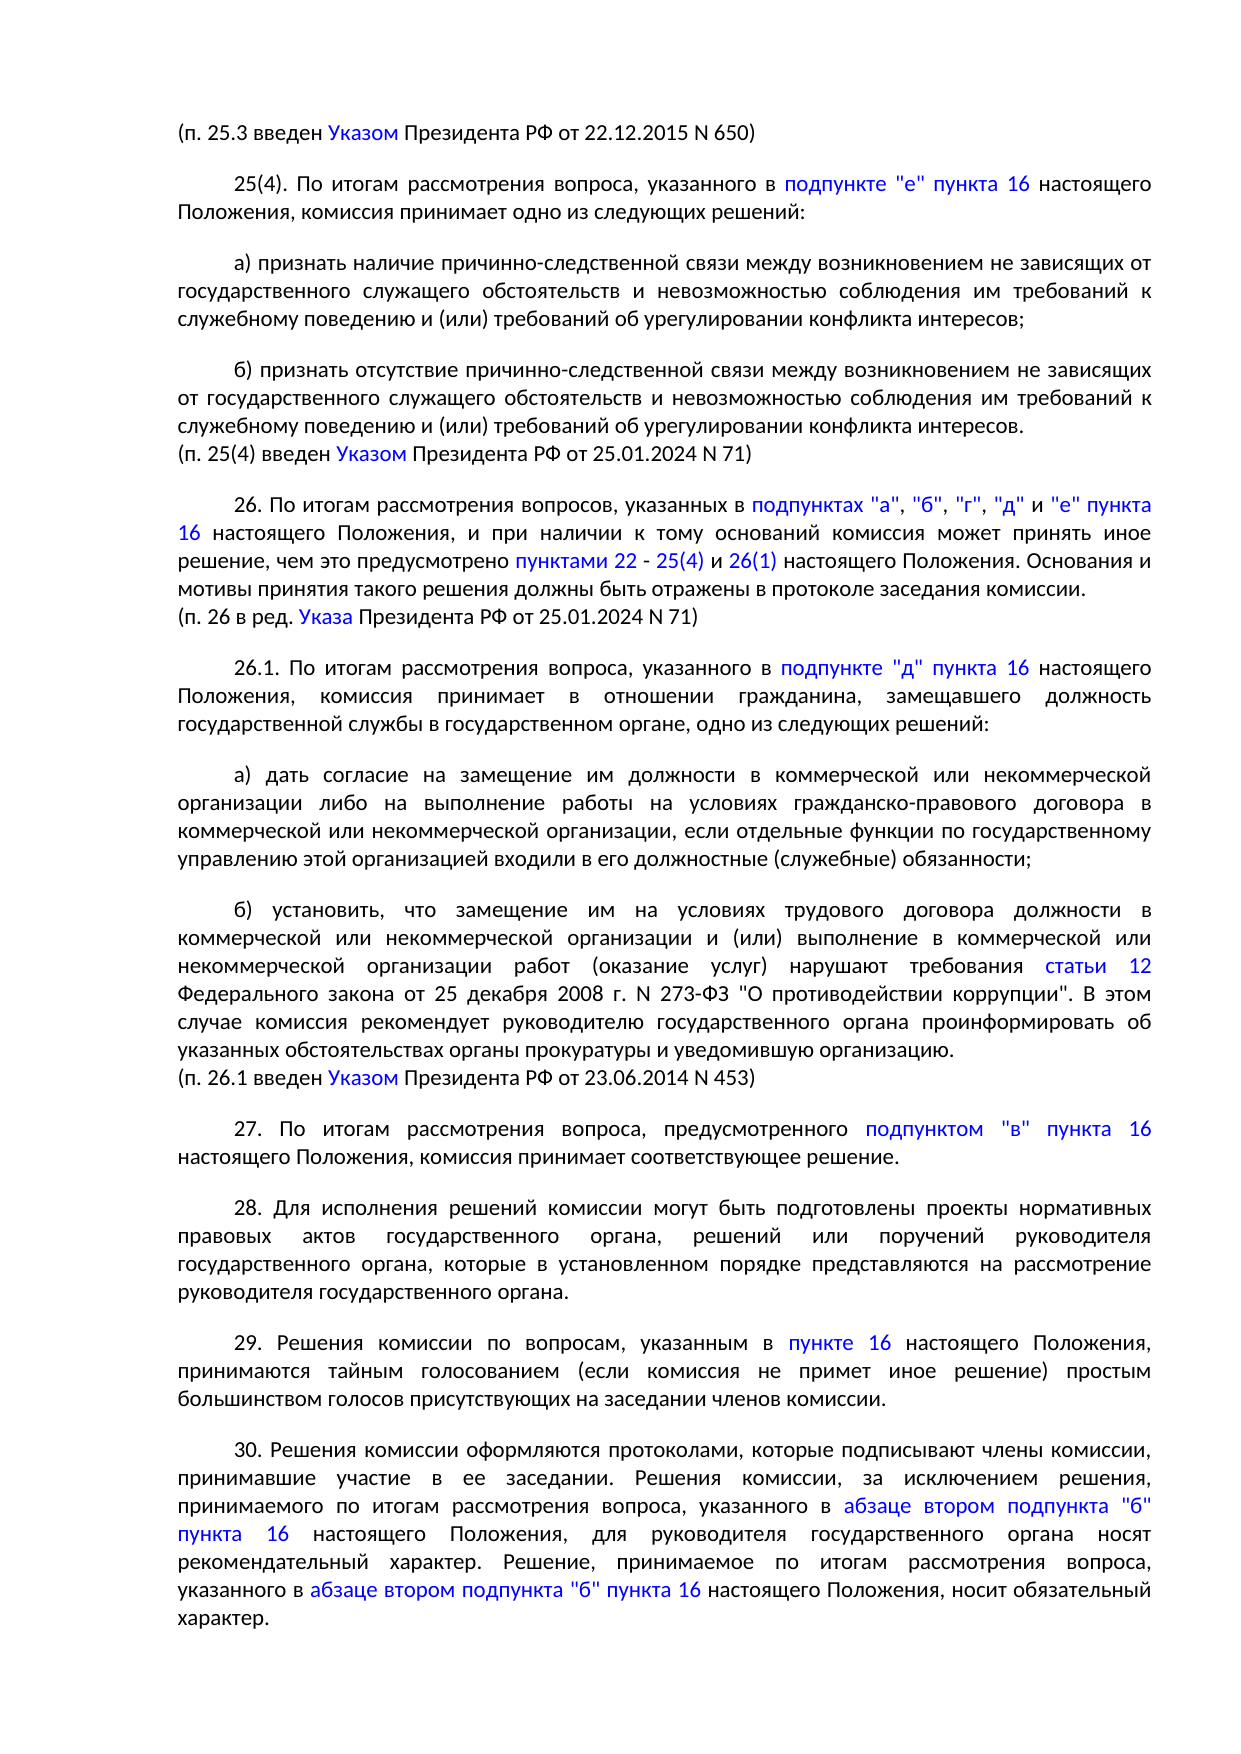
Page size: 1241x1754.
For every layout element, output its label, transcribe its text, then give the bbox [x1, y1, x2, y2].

text б) признать отсутствие причинно-следственной связи между возникновением не зависящих от государственного служащего обстоятельств и невозможностью соблюдения им требований к служебному поведению и (или) требований об урегулировании конфликта интересов. [177, 355, 1152, 439]
text 26.1. По итогам рассмотрения вопроса, указанного в подпункте "д" пункта 16 настоящего Положения, комиссия принимает в отношении гражданина, замещавшего должность государственной службы в государственном органе, одно из следующих решений: [177, 653, 1152, 737]
text 25(4). По итогам рассмотрения вопроса, указанного в подпункте "е" пункта 16 настоящего Положения, комиссия принимает одно из следующих решений: [177, 169, 1152, 225]
text 30. Решения комиссии оформляются протоколами, которые подписывают члены комиссии, принимавшие участие в ее заседании. Решения комиссии, за исключением решения, принимаемого по итогам рассмотрения вопроса, указанного в абзаце втором подпункта "б" пункта 16 настоящего Положения, для руководителя государственного органа носят рекомендательный характер. Решение, принимаемое по итогам рассмотрения вопроса, указанного в абзаце втором подпункта "б" пункта 16 настоящего Положения, носит обязательный характер. [177, 1435, 1152, 1631]
text (п. 26 в ред. Указа Президента РФ от 25.01.2024 N 71) [177, 602, 1152, 630]
text б) установить, что замещение им на условиях трудового договора должности в коммерческой или некоммерческой организации и (или) выполнение в коммерческой или некоммерческой организации работ (оказание услуг) нарушают требования статьи 12 Федерального закона от 25 декабря 2008 г. N 273-ФЗ "О противодействии коррупции". В этом случае комиссия рекомендует руководителю государственного органа проинформировать об указанных обстоятельствах органы прокуратуры и уведомившую организацию. [177, 895, 1152, 1063]
text 28. Для исполнения решений комиссии могут быть подготовлены проекты нормативных правовых актов государственного органа, решений или поручений руководителя государственного органа, которые в установленном порядке представляются на рассмотрение руководителя государственного органа. [177, 1193, 1152, 1305]
text (п. 25.3 введен Указом Президента РФ от 22.12.2015 N 650) [177, 118, 1152, 146]
text (п. 25(4) введен Указом Президента РФ от 25.01.2024 N 71) [177, 439, 1152, 467]
text а) признать наличие причинно-следственной связи между возникновением не зависящих от государственного служащего обстоятельств и невозможностью соблюдения им требований к служебному поведению и (или) требований об урегулировании конфликта интересов; [177, 248, 1152, 332]
text а) дать согласие на замещение им должности в коммерческой или некоммерческой организации либо на выполнение работы на условиях гражданско-правового договора в коммерческой или некоммерческой организации, если отдельные функции по государственному управлению этой организацией входили в его должностные (служебные) обязанности; [177, 760, 1152, 872]
text 29. Решения комиссии по вопросам, указанным в пункте 16 настоящего Положения, принимаются тайным голосованием (если комиссия не примет иное решение) простым большинством голосов присутствующих на заседании членов комиссии. [177, 1328, 1152, 1412]
text 26. По итогам рассмотрения вопросов, указанных в подпунктах "а", "б", "г", "д" и "е" пункта 16 настоящего Положения, и при наличии к тому оснований комиссия может принять иное решение, чем это предусмотрено пунктами 22 - 25(4) и 26(1) настоящего Положения. Основания и мотивы принятия такого решения должны быть отражены в протоколе заседания комиссии. [177, 490, 1152, 602]
text (п. 26.1 введен Указом Президента РФ от 23.06.2014 N 453) [177, 1063, 1152, 1091]
text 27. По итогам рассмотрения вопроса, предусмотренного подпунктом "в" пункта 16 настоящего Положения, комиссия принимает соответствующее решение. [177, 1114, 1152, 1170]
